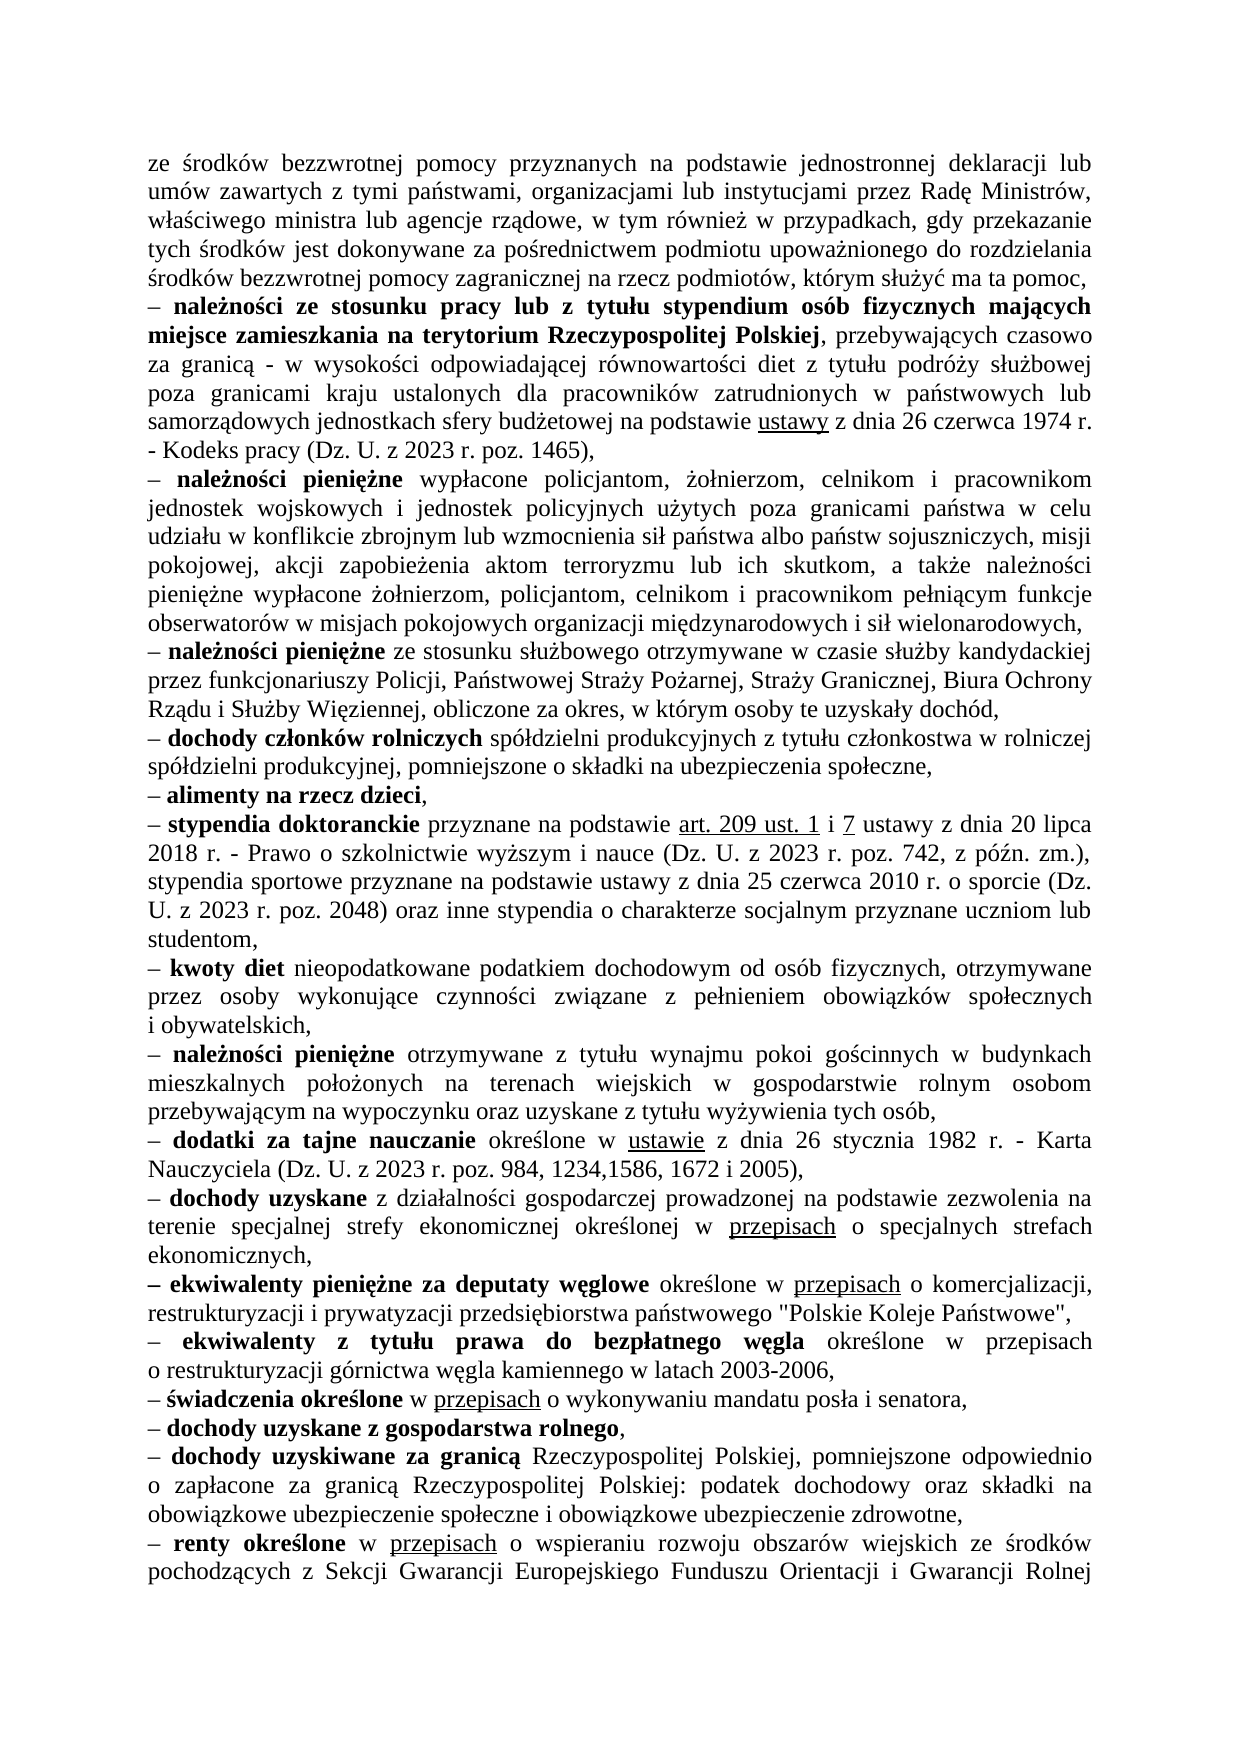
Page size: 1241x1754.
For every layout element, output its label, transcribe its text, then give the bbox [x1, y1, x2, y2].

text – dochody uzyskane z działalności gospodarczej prowadzonej na podstawie zezwolenia na terenie specjalnej strefy ekonomicznej określonej w przepisach o specjalnych strefach ekonomicznych, [148, 1183, 1093, 1269]
text – dochody uzyskiwane za granicą Rzeczypospolitej Polskiej, pomniejszone odpowiednio o zapłacone za granicą Rzeczypospolitej Polskiej: podatek dochodowy oraz składki na obowiązkowe ubezpieczenie społeczne i obowiązkowe ubezpieczenie zdrowotne, [148, 1441, 1093, 1528]
text – stypendia doktoranckie przyznane na podstawie art. 209 ust. 1 i 7 ustawy z dnia 20 lipca 2018 r. - Prawo o szkolnictwie wyższym i nauce (Dz. U. z 2023 r. poz. 742, z późn. zm.), stypendia sportowe przyznane na podstawie ustawy z dnia 25 czerwca 2010 r. o sporcie (Dz. U. z 2023 r. poz. 2048) oraz inne stypendia o charakterze socjalnym przyznane uczniom lub studentom, [148, 809, 1093, 953]
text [148, 148, 1093, 291]
text – należności pieniężne wypłacone policjantom, żołnierzom, celnikom i pracownikom jednostek wojskowych i jednostek policyjnych użytych poza granicami państwa w celu udziału w konflikcie zbrojnym lub wzmocnienia sił państwa albo państw sojuszniczych, misji pokojowej, akcji zapobieżenia aktom terroryzmu lub ich skutkom, a także należności pieniężne wypłacone żołnierzom, policjantom, celnikom i pracownikom pełniącym funkcje obserwatorów w misjach pokojowych organizacji międzynarodowych i sił wielonarodowych, [148, 464, 1093, 636]
text – ekwiwalenty pieniężne za deputaty węglowe określone w przepisach o komercjalizacji, restrukturyzacji i prywatyzacji przedsiębiorstwa państwowego "Polskie Koleje Państwowe", [148, 1269, 1093, 1326]
text – należności pieniężne otrzymywane z tytułu wynajmu pokoi gościnnych w budynkach mieszkalnych położonych na terenach wiejskich w gospodarstwie rolnym osobom przebywającym na wypoczynku oraz uzyskane z tytułu wyżywienia tych osób, [148, 1039, 1093, 1125]
text – dodatki za tajne nauczanie określone w ustawie z dnia 26 stycznia 1982 r. - Karta Nauczyciela (Dz. U. z 2023 r. poz. 984, 1234,1586, 1672 i 2005), [148, 1125, 1093, 1183]
text – dochody członków rolniczych spółdzielni produkcyjnych z tytułu członkostwa w rolniczej spółdzielni produkcyjnej, pomniejszone o składki na ubezpieczenia społeczne, [148, 723, 1093, 780]
text – świadczenia określone w przepisach o wykonywaniu mandatu posła i senatora, [148, 1384, 1093, 1413]
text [148, 1528, 1093, 1585]
text – należności pieniężne ze stosunku służbowego otrzymywane w czasie służby kandydackiej przez funkcjonariuszy Policji, Państwowej Straży Pożarnej, Straży Granicznej, Biura Ochrony Rządu i Służby Więziennej, obliczone za okres, w którym osoby te uzyskały dochód, [148, 636, 1093, 723]
text – alimenty na rzecz dzieci, [148, 780, 1093, 809]
text – ekwiwalenty z tytułu prawa do bezpłatnego węgla określone w przepisach o restrukturyzacji górnictwa węgla kamiennego w latach 2003-2006, [148, 1326, 1093, 1384]
text – dochody uzyskane z gospodarstwa rolnego, [148, 1413, 1093, 1441]
text – należności ze stosunku pracy lub z tytułu stypendium osób fizycznych mających miejsce zamieszkania na terytorium Rzeczypospolitej Polskiej, przebywających czasowo za granicą - w wysokości odpowiadającej równowartości diet z tytułu podróży służbowej poza granicami kraju ustalonych dla pracowników zatrudnionych w państwowych lub samorządowych jednostkach sfery budżetowej na podstawie ustawy z dnia 26 czerwca 1974 r. - Kodeks pracy (Dz. U. z 2023 r. poz. 1465), [148, 291, 1093, 464]
text – kwoty diet nieopodatkowane podatkiem dochodowym od osób fizycznych, otrzymywane przez osoby wykonujące czynności związane z pełnieniem obowiązków społecznych i obywatelskich, [148, 953, 1093, 1039]
